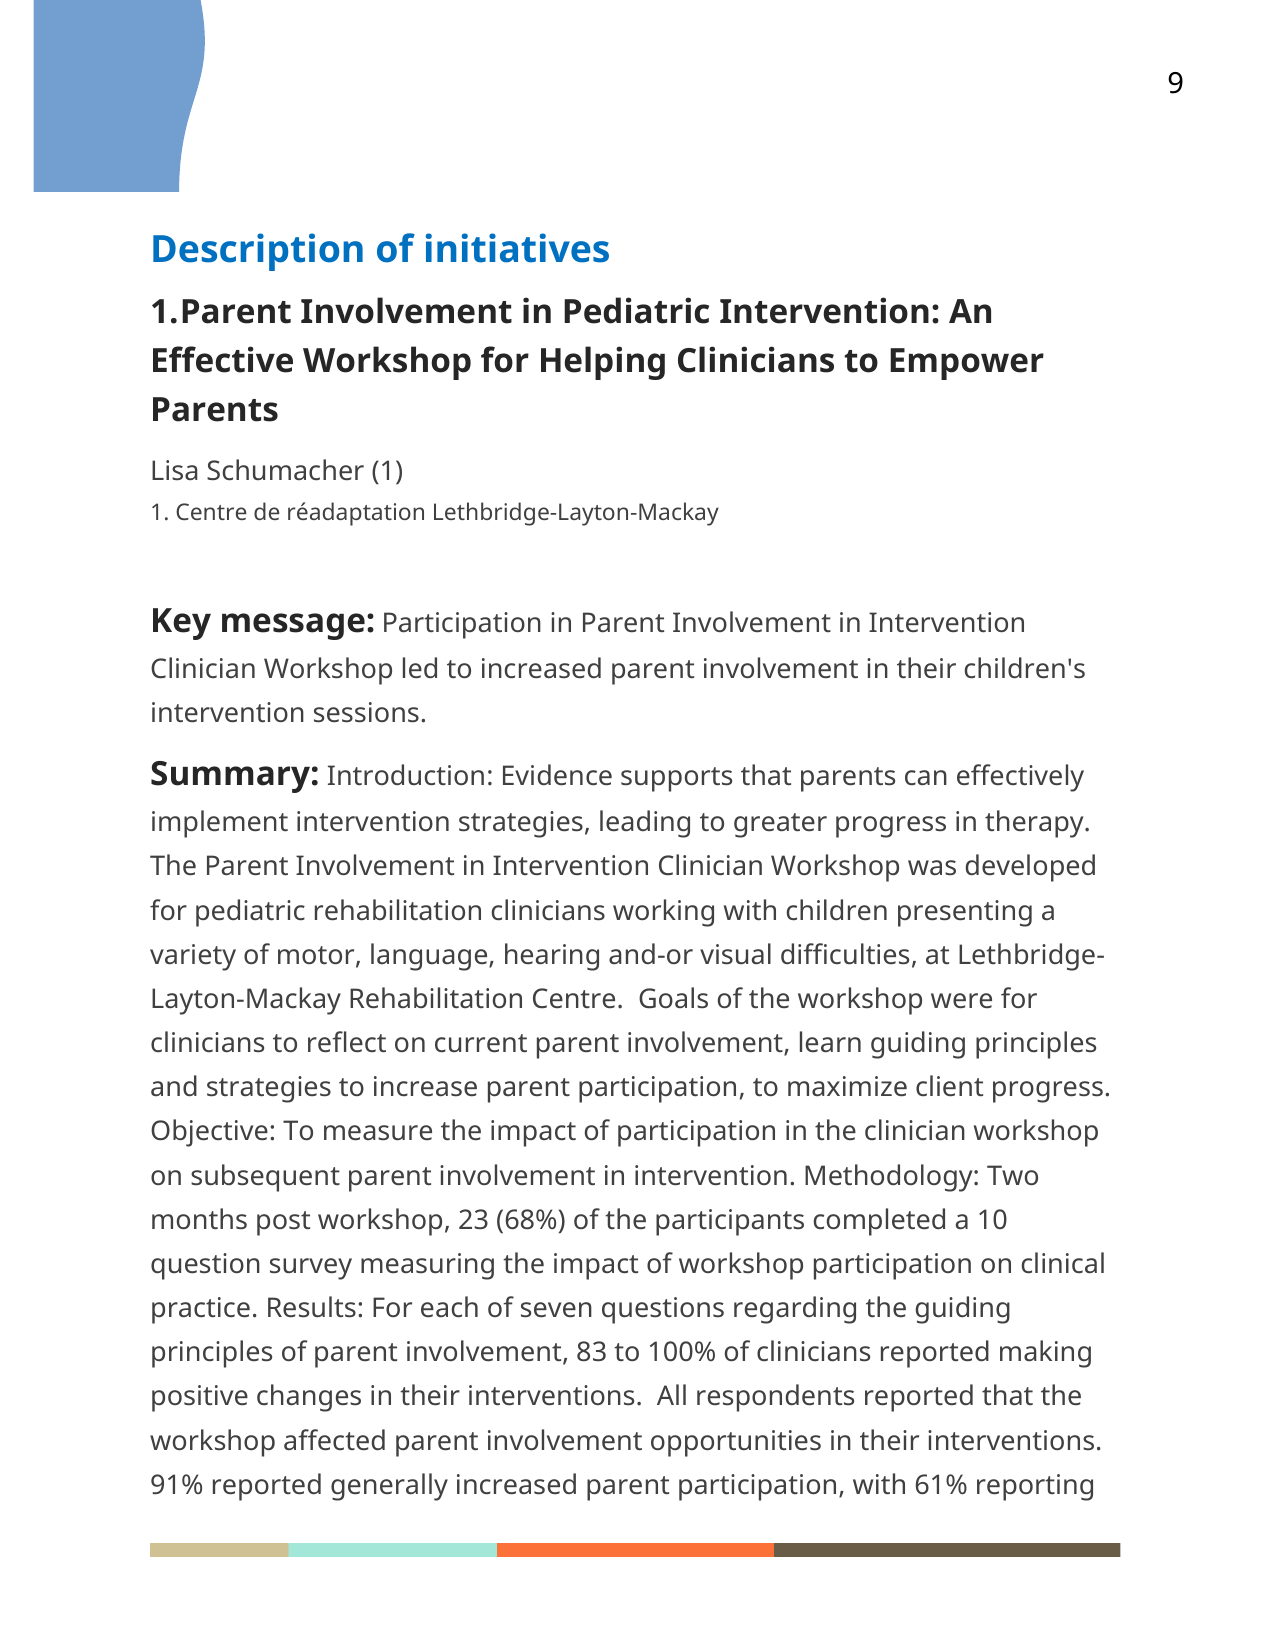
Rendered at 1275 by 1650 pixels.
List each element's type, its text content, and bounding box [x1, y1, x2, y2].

list Parent Involvement in Pediatric Intervention: An Effective Workshop for Helping Clinicians to Empower Parents [150, 288, 1124, 432]
subtitle Description of initiatives [150, 222, 1124, 273]
text Lisa Schumacher (1) [150, 452, 1124, 489]
picture [150, 1543, 1121, 1557]
text 1. Centre de réadaptation Lethbridge-Layton-Mackay [150, 496, 1124, 527]
text Key message: Participation in Parent Involvement in Intervention Clinician Workshop led to increased parent involvement in their children's intervention sessions. [150, 596, 1124, 730]
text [150, 750, 1124, 1502]
